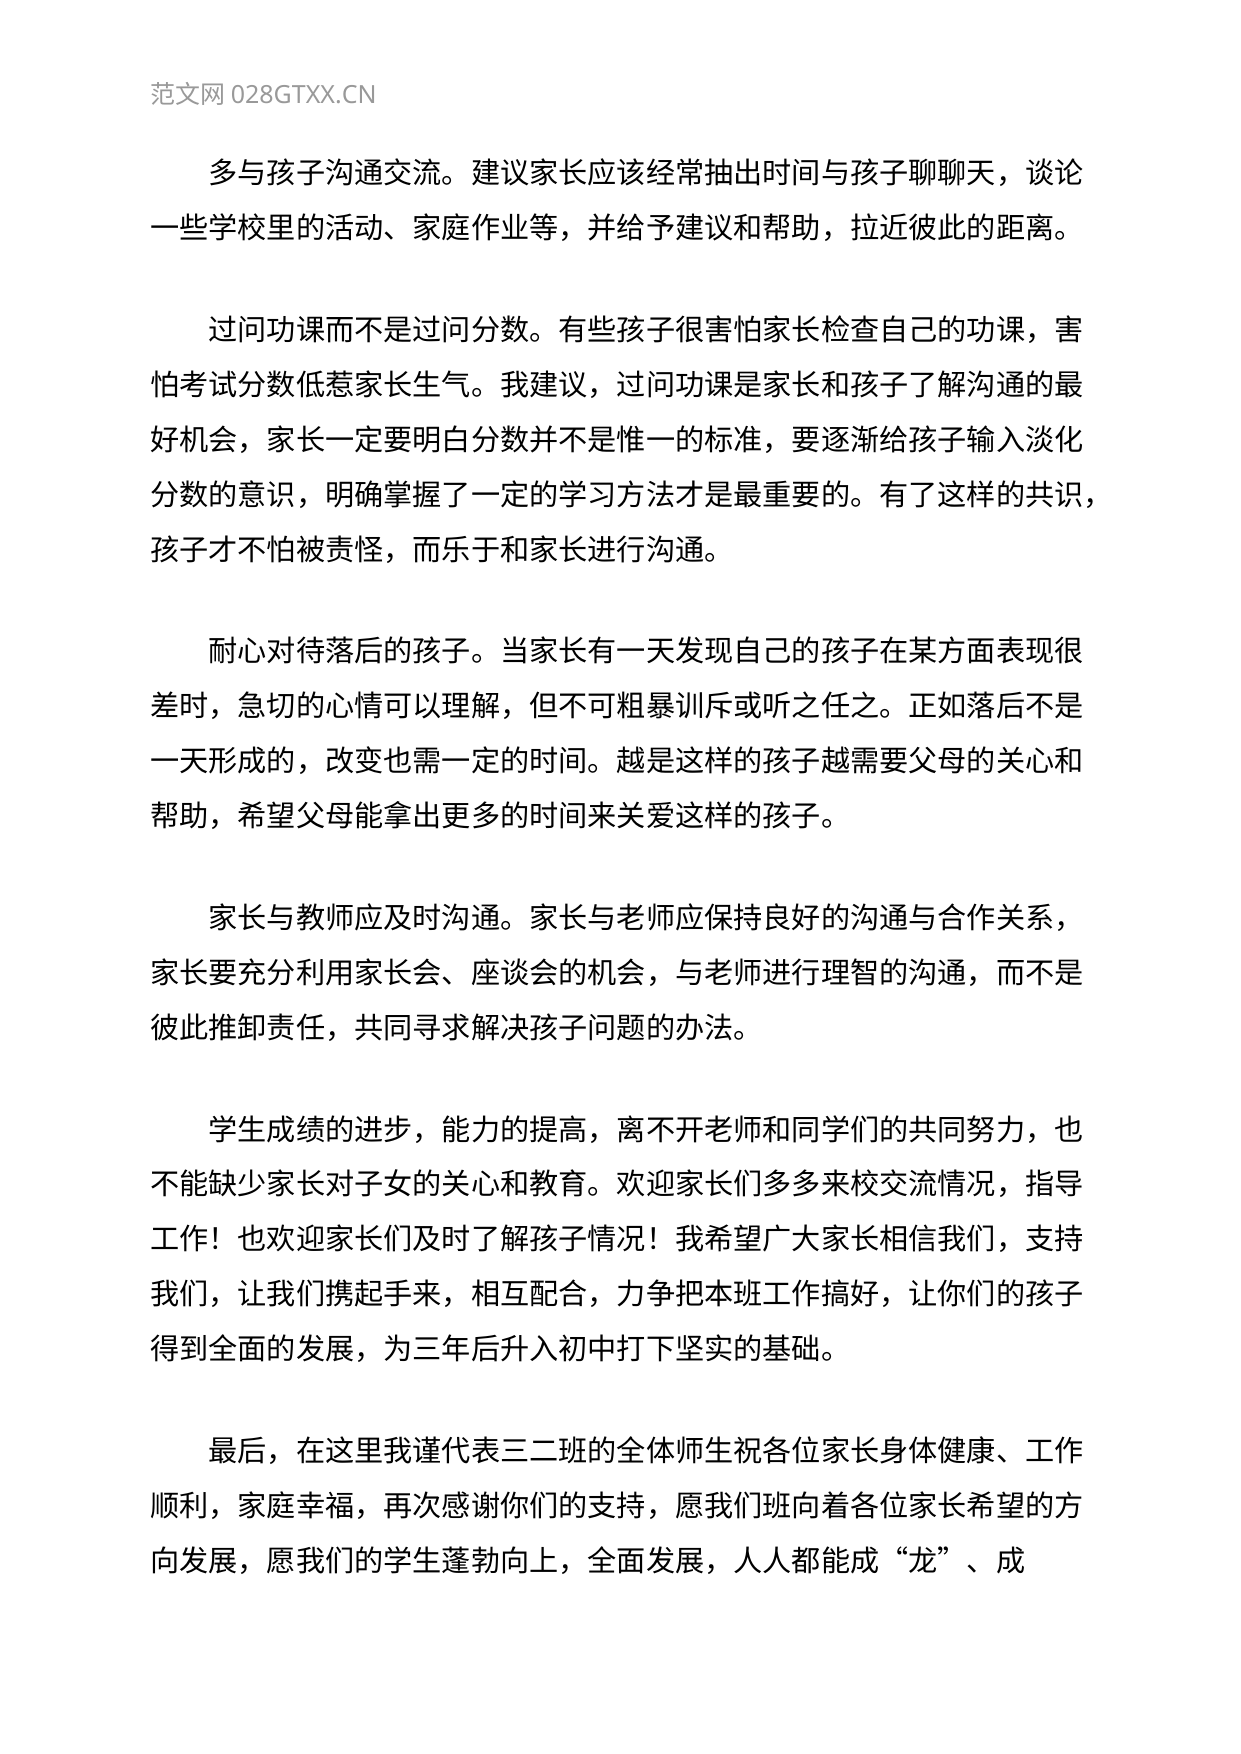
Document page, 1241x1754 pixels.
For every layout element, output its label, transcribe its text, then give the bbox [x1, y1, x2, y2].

text 耐心对待落后的孩子。当家长有一天发现自己的孩子在某方面表现很差时，急切的心情可以理解，但不可粗暴训斥或听之任之。正如落后不是一天形成的，改变也需一定的时间。越是这样的孩子越需要父母的关心和帮助，希望父母能拿出更多的时间来关爱这样的孩子。 [150, 628, 1090, 835]
text 学生成绩的进步，能力的提高，离不开老师和同学们的共同努力，也不能缺少家长对子女的关心和教育。欢迎家长们多多来校交流情况，指导工作！也欢迎家长们及时了解孩子情况！我希望广大家长相信我们，支持我们，让我们携起手来，相互配合，力争把本班工作搞好，让你们的孩子得到全面的发展，为三年后升入初中打下坚实的基础。 [150, 1106, 1090, 1368]
text 过问功课而不是过问分数。有些孩子很害怕家长检查自己的功课，害怕考试分数低惹家长生气。我建议，过问功课是家长和孩子了解沟通的最好机会，家长一定要明白分数并不是惟一的标准，要逐渐给孩子输入淡化分数的意识，明确掌握了一定的学习方法才是最重要的。有了这样的共识，孩子才不怕被责怪，而乐于和家长进行沟通。 [150, 307, 1090, 568]
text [150, 1427, 1090, 1579]
text 家长与教师应及时沟通。家长与老师应保持良好的沟通与合作关系，家长要充分利用家长会、座谈会的机会，与老师进行理智的沟通，而不是彼此推卸责任，共同寻求解决孩子问题的办法。 [150, 894, 1090, 1047]
text 多与孩子沟通交流。建议家长应该经常抽出时间与孩子聊聊天，谈论一些学校里的活动、家庭作业等，并给予建议和帮助，拉近彼此的距离。 [150, 150, 1090, 247]
